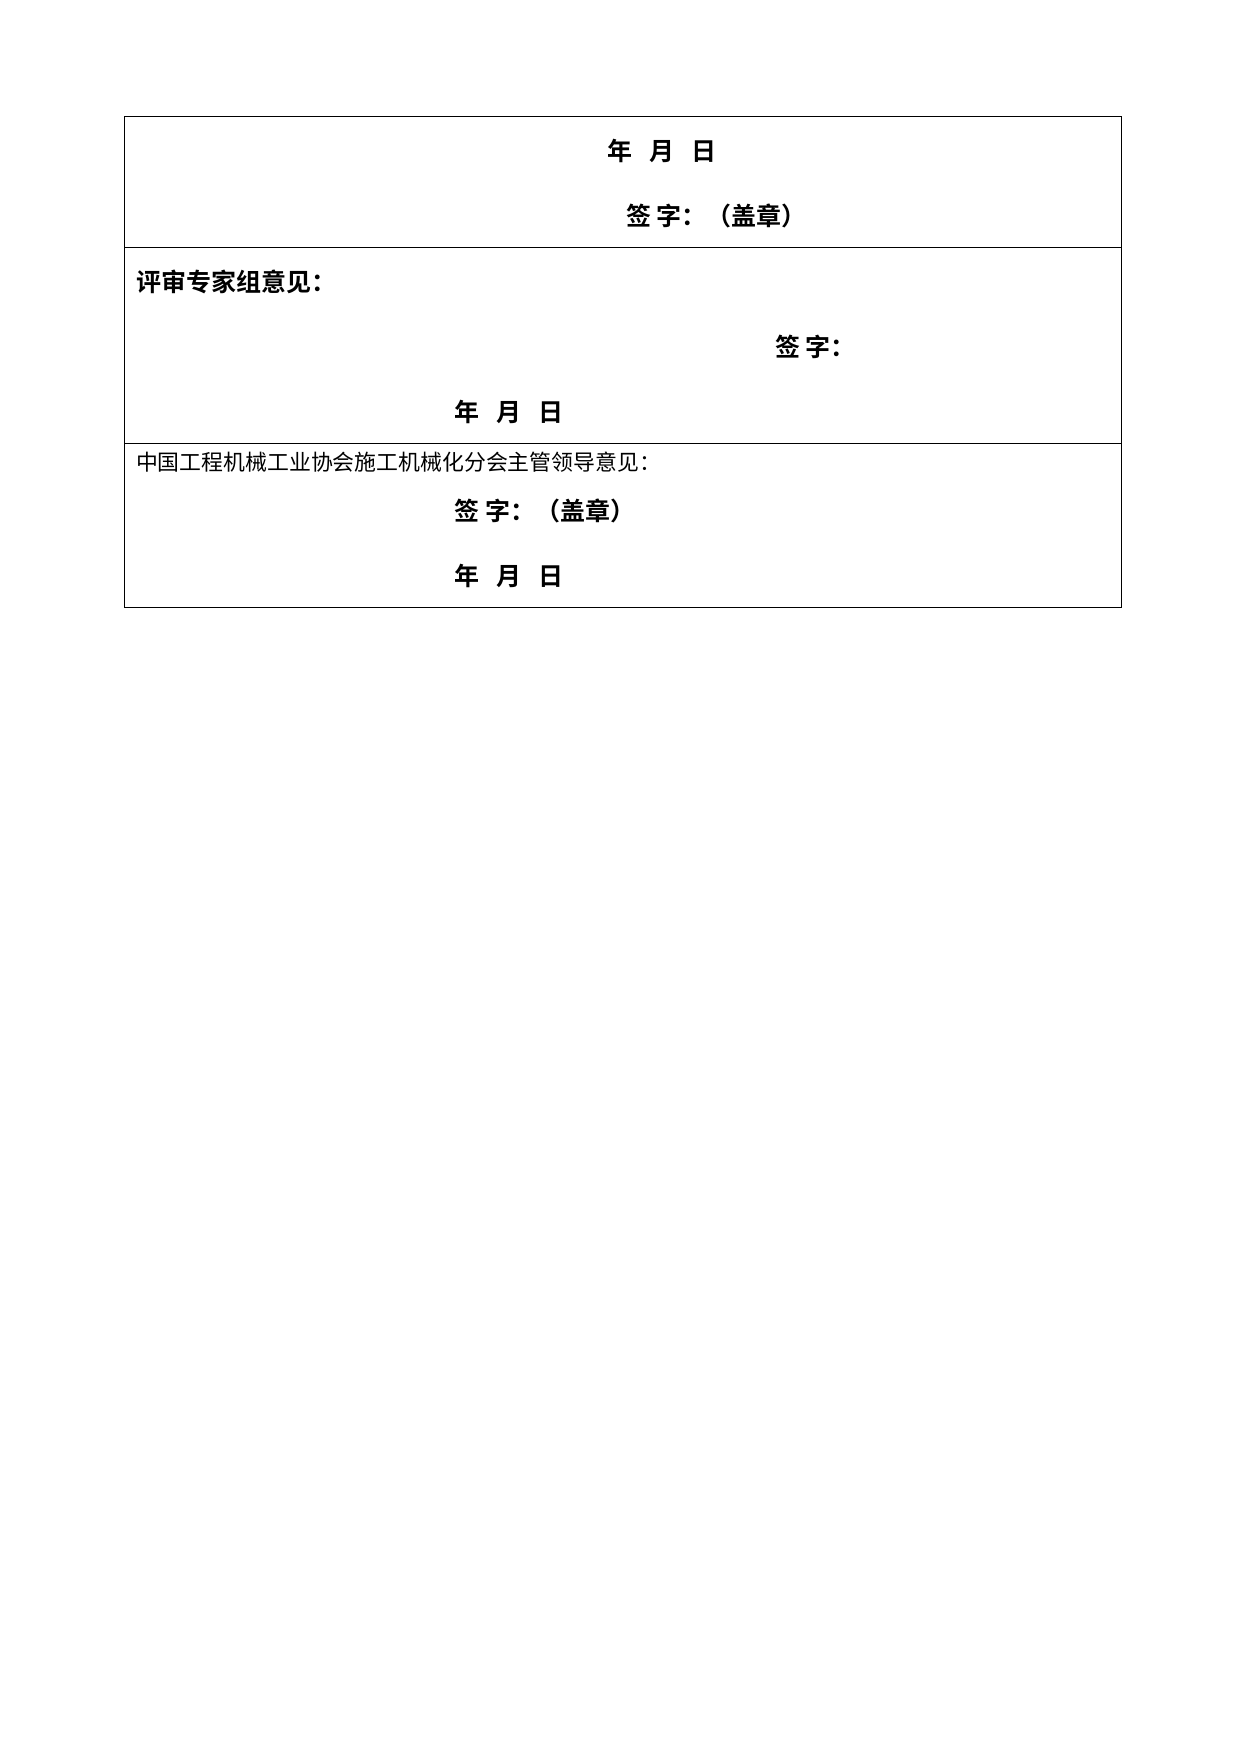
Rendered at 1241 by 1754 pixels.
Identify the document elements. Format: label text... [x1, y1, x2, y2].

table_cell 评审专家组意见： 签 字： 年 月 日 [125, 248, 1121, 443]
table_cell 中国工程机械工业协会施工机械化分会主管领导意见： 签 字：（盖章） 年 月 日 [125, 444, 1121, 607]
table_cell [125, 117, 1121, 247]
